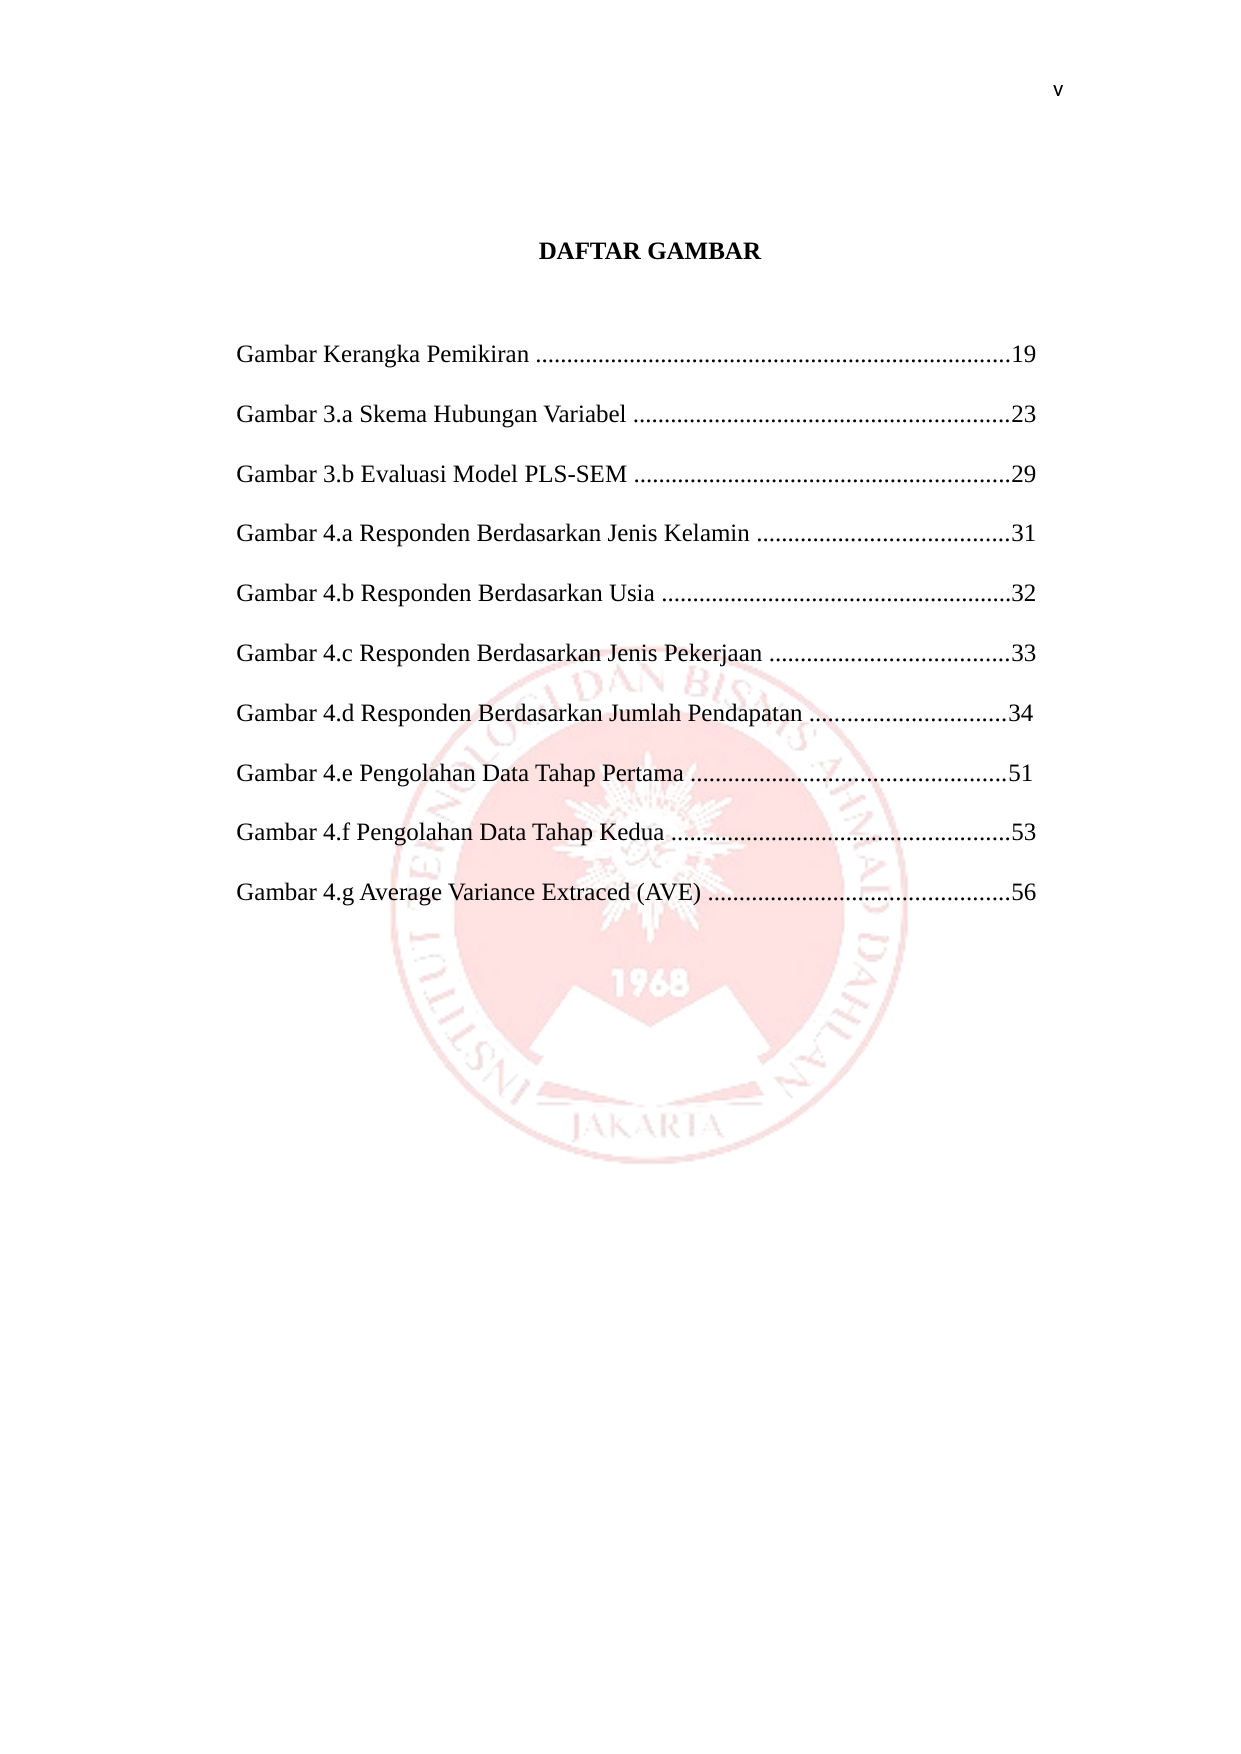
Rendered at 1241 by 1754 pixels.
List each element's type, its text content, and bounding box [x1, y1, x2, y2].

text DAFTAR GAMBAR [236, 236, 1063, 265]
text Gambar Kerangka Pemikiran 19 [236, 339, 1063, 368]
text Gambar 4.e Pengolahan Data Tahap Pertama 51 [236, 758, 1063, 786]
text Gambar 4.d Responden Berdasarkan Jumlah Pendapatan 34 [236, 698, 1063, 727]
text Gambar 3.a Skema Hubungan Variabel 23 [236, 399, 1063, 428]
text Gambar 4.b Responden Berdasarkan Usia 32 [236, 578, 1063, 607]
text Gambar 4.a Responden Berdasarkan Jenis Kelamin 31 [236, 518, 1063, 547]
text Gambar 4.c Responden Berdasarkan Jenis Pekerjaan 33 [236, 638, 1063, 667]
text Gambar 4.g Average Variance Extraced (AVE) 56 [236, 877, 1063, 906]
text Gambar 3.b Evaluasi Model PLS-SEM 29 [236, 459, 1063, 487]
text Gambar 4.f Pengolahan Data Tahap Kedua 53 [236, 817, 1063, 846]
